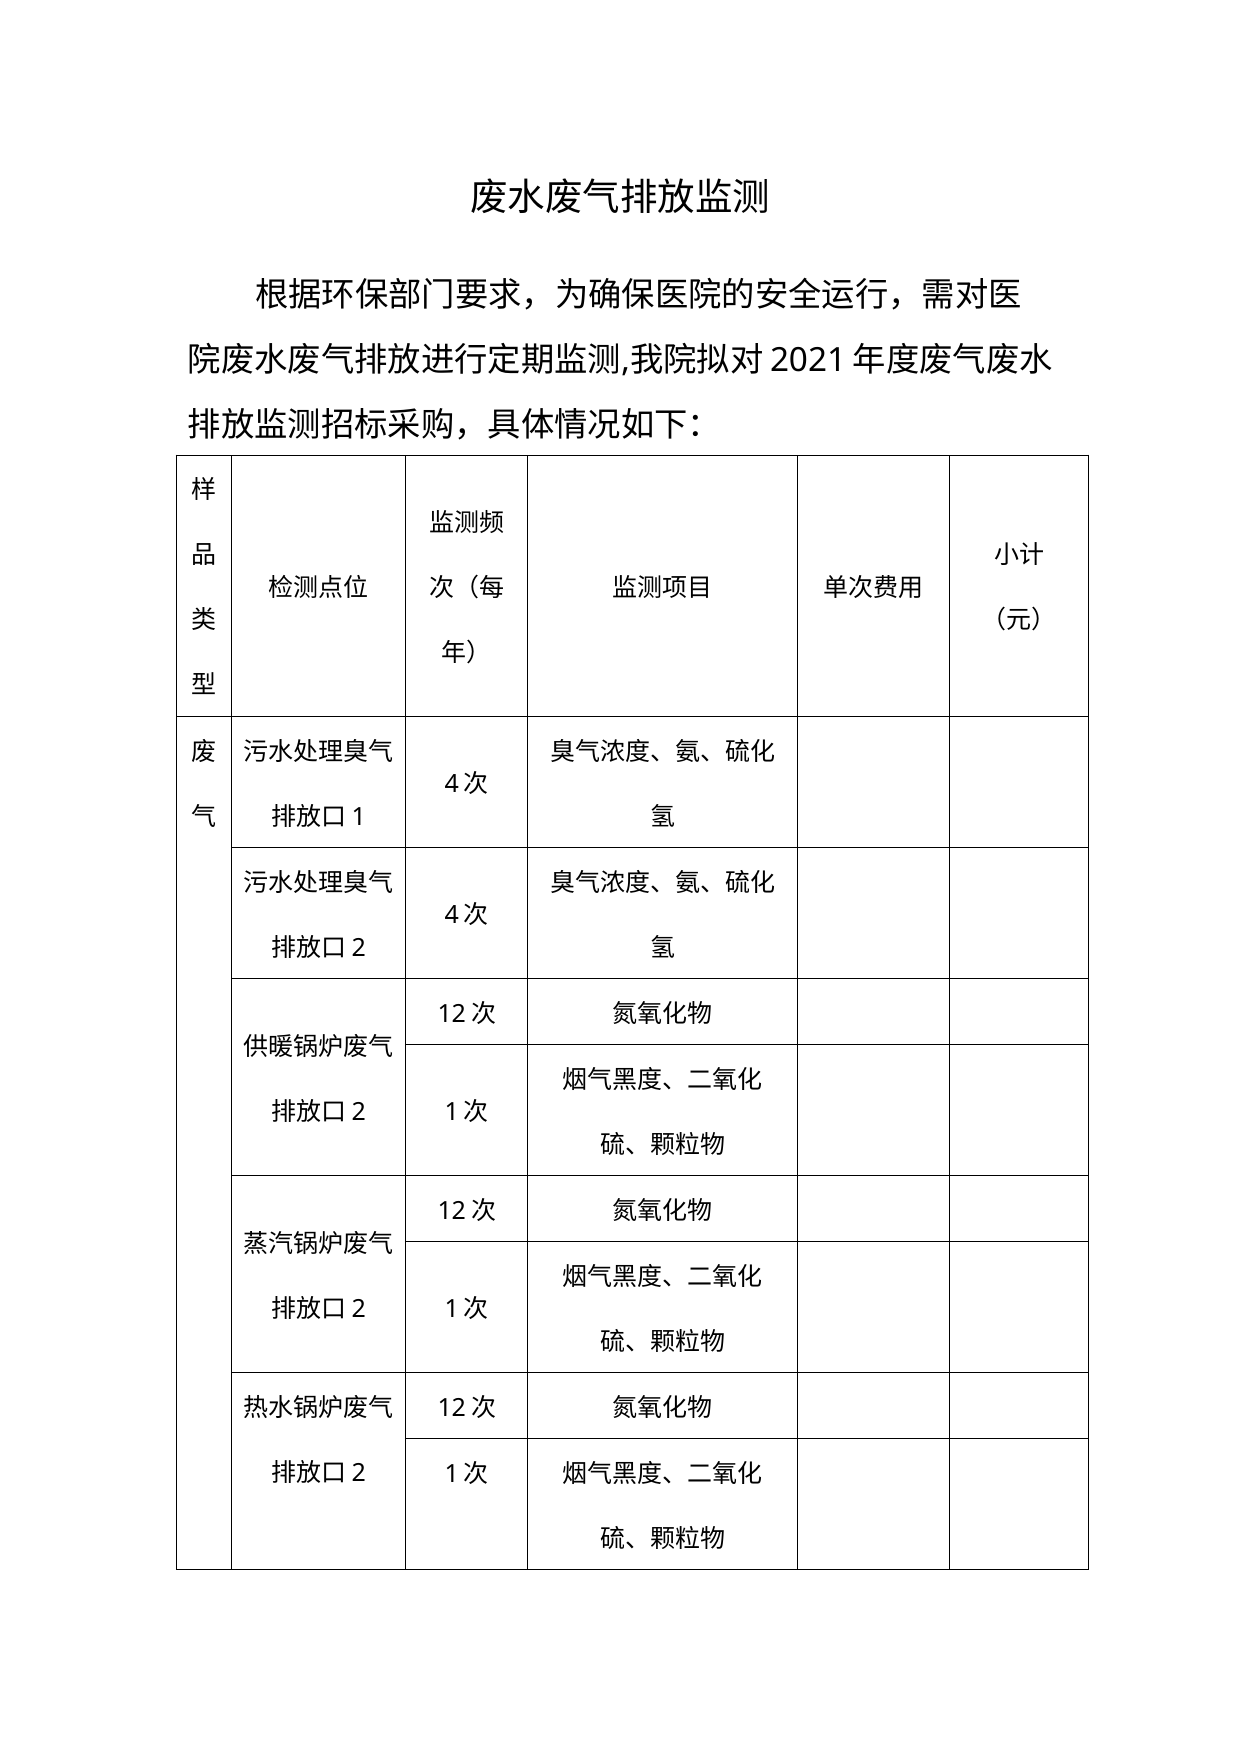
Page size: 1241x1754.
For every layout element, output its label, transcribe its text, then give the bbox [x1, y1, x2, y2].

table_cell [798, 1373, 949, 1438]
table_header 监测项目 [528, 456, 797, 716]
table_cell 氮氧化物 [528, 1176, 797, 1241]
table_cell [798, 1242, 949, 1372]
text 废水废气排放监测 [187, 162, 1053, 227]
table_cell 12次 [406, 1176, 527, 1241]
table_cell [950, 1242, 1088, 1372]
table_cell [798, 1176, 949, 1241]
table_cell 污水处理臭气排放口1 [232, 717, 405, 847]
table_header 小计（元） [950, 456, 1088, 716]
table_cell 1次 [406, 1242, 527, 1372]
table_cell [798, 1045, 949, 1175]
table_cell 蒸汽锅炉废气排放口2 [232, 1176, 405, 1372]
table_cell [950, 848, 1088, 978]
table_header 单次费用 [798, 456, 949, 716]
table_cell [798, 979, 949, 1044]
table_cell 1次 [406, 1439, 527, 1569]
table_header 监测频次（每年） [406, 456, 527, 716]
table_cell [950, 1176, 1088, 1241]
table_cell [950, 979, 1088, 1044]
table_cell [798, 717, 949, 847]
table_cell [950, 717, 1088, 847]
table_cell 烟气黑度、二氧化硫、颗粒物 [528, 1045, 797, 1175]
table_cell 供暖锅炉废气排放口2 [232, 979, 405, 1175]
table_cell 1次 [406, 1045, 527, 1175]
table_header 检测点位 [232, 456, 405, 716]
table_cell 12次 [406, 979, 527, 1044]
table_cell [798, 848, 949, 978]
text 根据环保部门要求，为确保医院的安全运行，需对医院废水废气排放进行定期监测,我院拟对2021年度废气废水排放监测招标采购，具体情况如下： [187, 259, 1053, 454]
table_cell 12次 [406, 1373, 527, 1438]
table_cell 氮氧化物 [528, 979, 797, 1044]
table_cell [950, 1045, 1088, 1175]
table_header 样品类型 [177, 456, 231, 716]
table_cell 臭气浓度、氨、硫化氢 [528, 848, 797, 978]
table_cell 热水锅炉废气排放口2 [232, 1373, 405, 1569]
table_cell [950, 1439, 1088, 1569]
table_cell 4次 [406, 848, 527, 978]
table_cell [950, 1373, 1088, 1438]
table_cell 污水处理臭气排放口2 [232, 848, 405, 978]
table_cell 烟气黑度、二氧化硫、颗粒物 [528, 1439, 797, 1569]
table_cell [798, 1439, 949, 1569]
table_cell 臭气浓度、氨、硫化氢 [528, 717, 797, 847]
table_cell 烟气黑度、二氧化硫、颗粒物 [528, 1242, 797, 1372]
table_cell 氮氧化物 [528, 1373, 797, 1438]
table_cell 4次 [406, 717, 527, 847]
table_cell 废气 [177, 717, 231, 1569]
